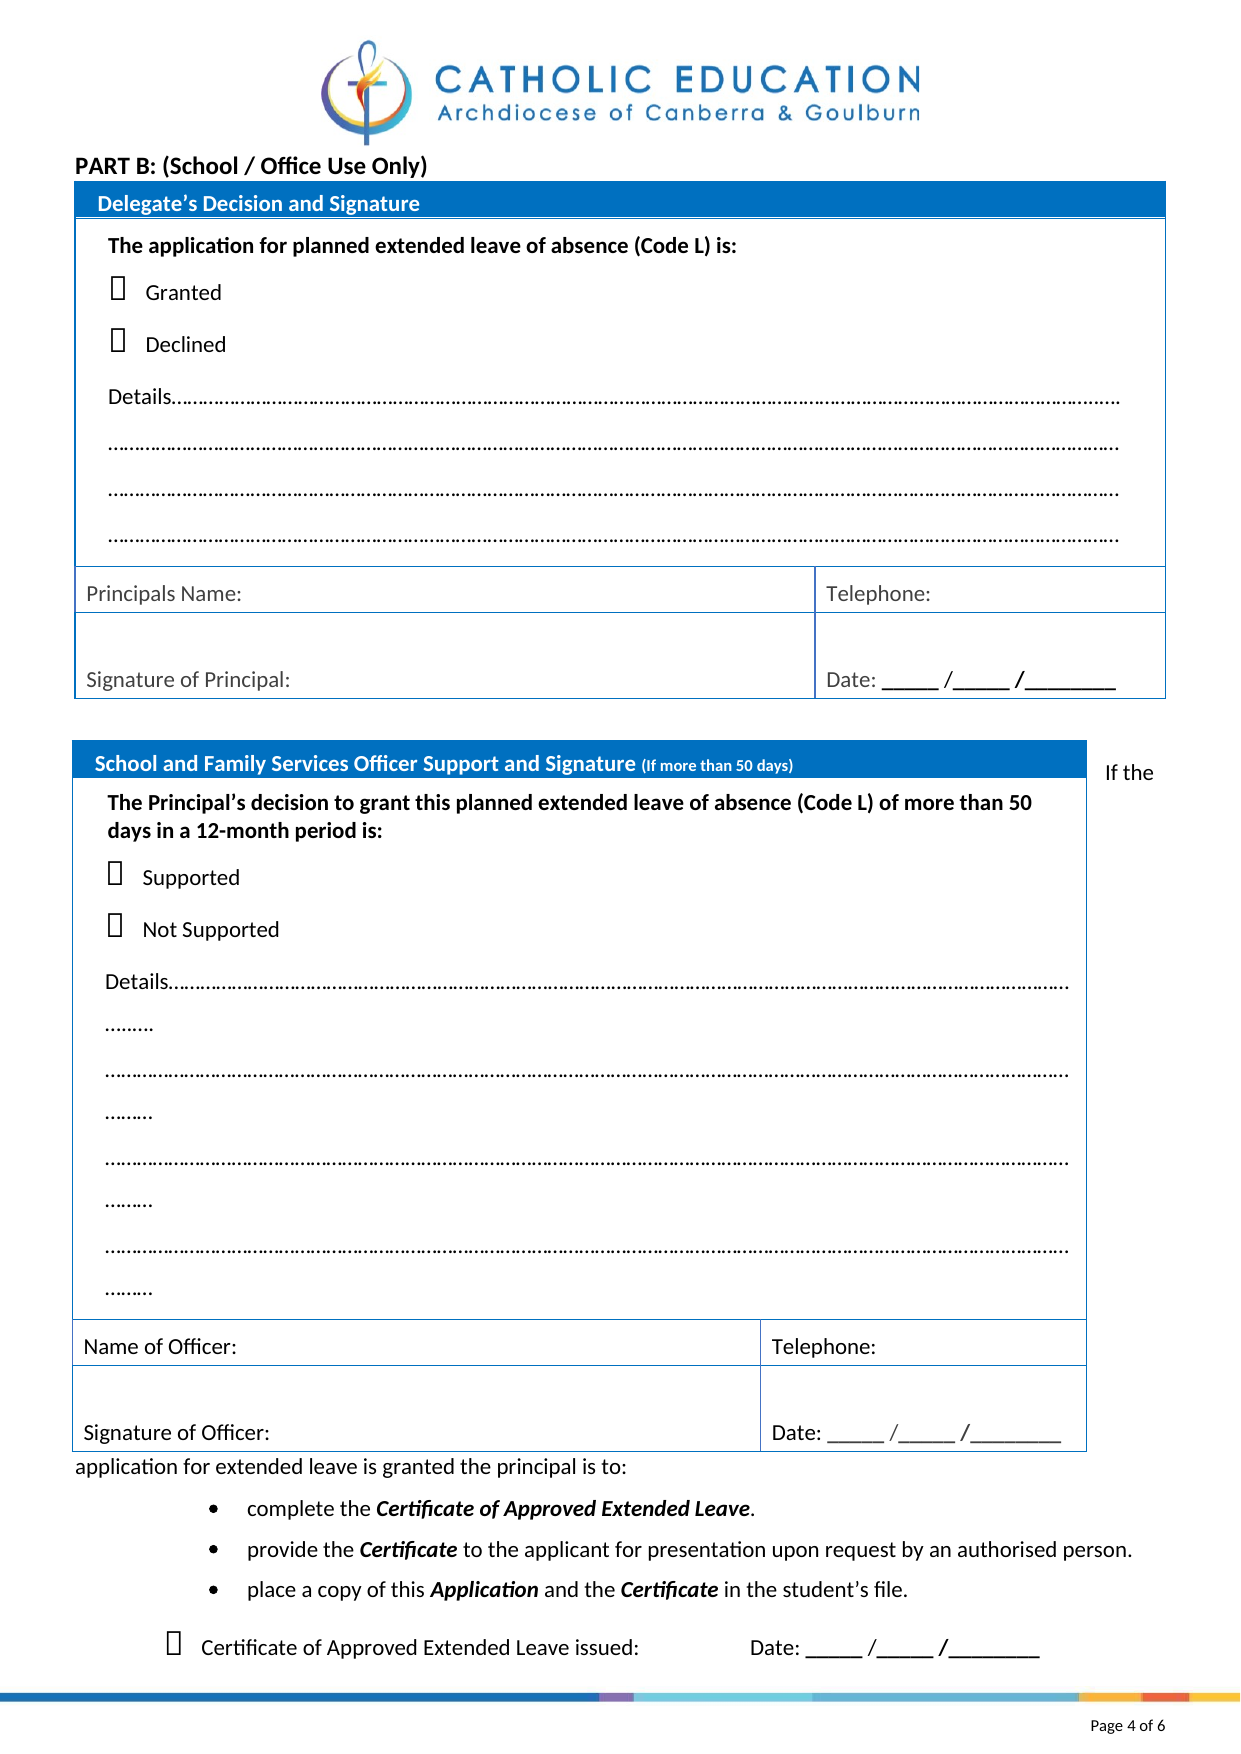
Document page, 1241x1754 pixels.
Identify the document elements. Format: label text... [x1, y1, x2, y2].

table_cell Signature of Principal: [76, 613, 814, 698]
table_cell Telephone: [761, 1320, 1086, 1364]
table_cell Date: _____ /_____ /________ [761, 1366, 1086, 1451]
subtitle provide the Certificate to the applicant for presentation upon request by an authorised person. [209, 1535, 1175, 1563]
table_cell The application for planned extended leave of absence (Code L) is: Granted Declined Details…………………………………………………………………………………………………………………………………………………………..…. ………………………………………………………………………………………………………………………………………………………………………… ………………………………………………………………………………………………………………………………………………………………………… ………………………………………………………………………………………………………………………………………………………………………… [76, 219, 1165, 566]
table_cell Signature of Officer: [73, 1366, 760, 1451]
table_cell Telephone: [816, 567, 1165, 612]
table_header School and Family Services Officer Support and Signature (If more than 50 days) [73, 741, 1086, 777]
list PART B: (School / Office Use Only) [75, 150, 1165, 181]
picture [0, 1685, 1241, 1706]
picture [321, 35, 920, 150]
table_header Delegate’s Decision and Signature [76, 182, 1165, 217]
table_cell Principals Name: [76, 567, 814, 612]
subtitle place a copy of this Application and the Certificate in the student’s file. [209, 1576, 1175, 1603]
table_cell Name of Officer: [73, 1320, 760, 1364]
list Certificate of Approved Extended Leave issued: Date: _____ /_____ /________ [164, 1620, 1165, 1665]
table_cell The Principal’s decision to grant this planned extended leave of absence (Code L) of more than 50 days in a 12-month period is: Supported Not Supported Details…………………………………………………………………………………………………………………………………………………………..…. ………………………………………………………………………………………………………………………………………………………………………… ………………………………………………………………………………………………………………………………………………………………………… ………………………………………………………………………………………………………………………………………………………………………… [73, 778, 1086, 1319]
table_cell Date: _____ /_____ /________ [816, 613, 1165, 698]
subtitle If the application for extended leave is granted the principal is to: [75, 758, 1175, 1480]
subtitle complete the Certificate of Approved Extended Leave. [209, 1494, 1175, 1522]
